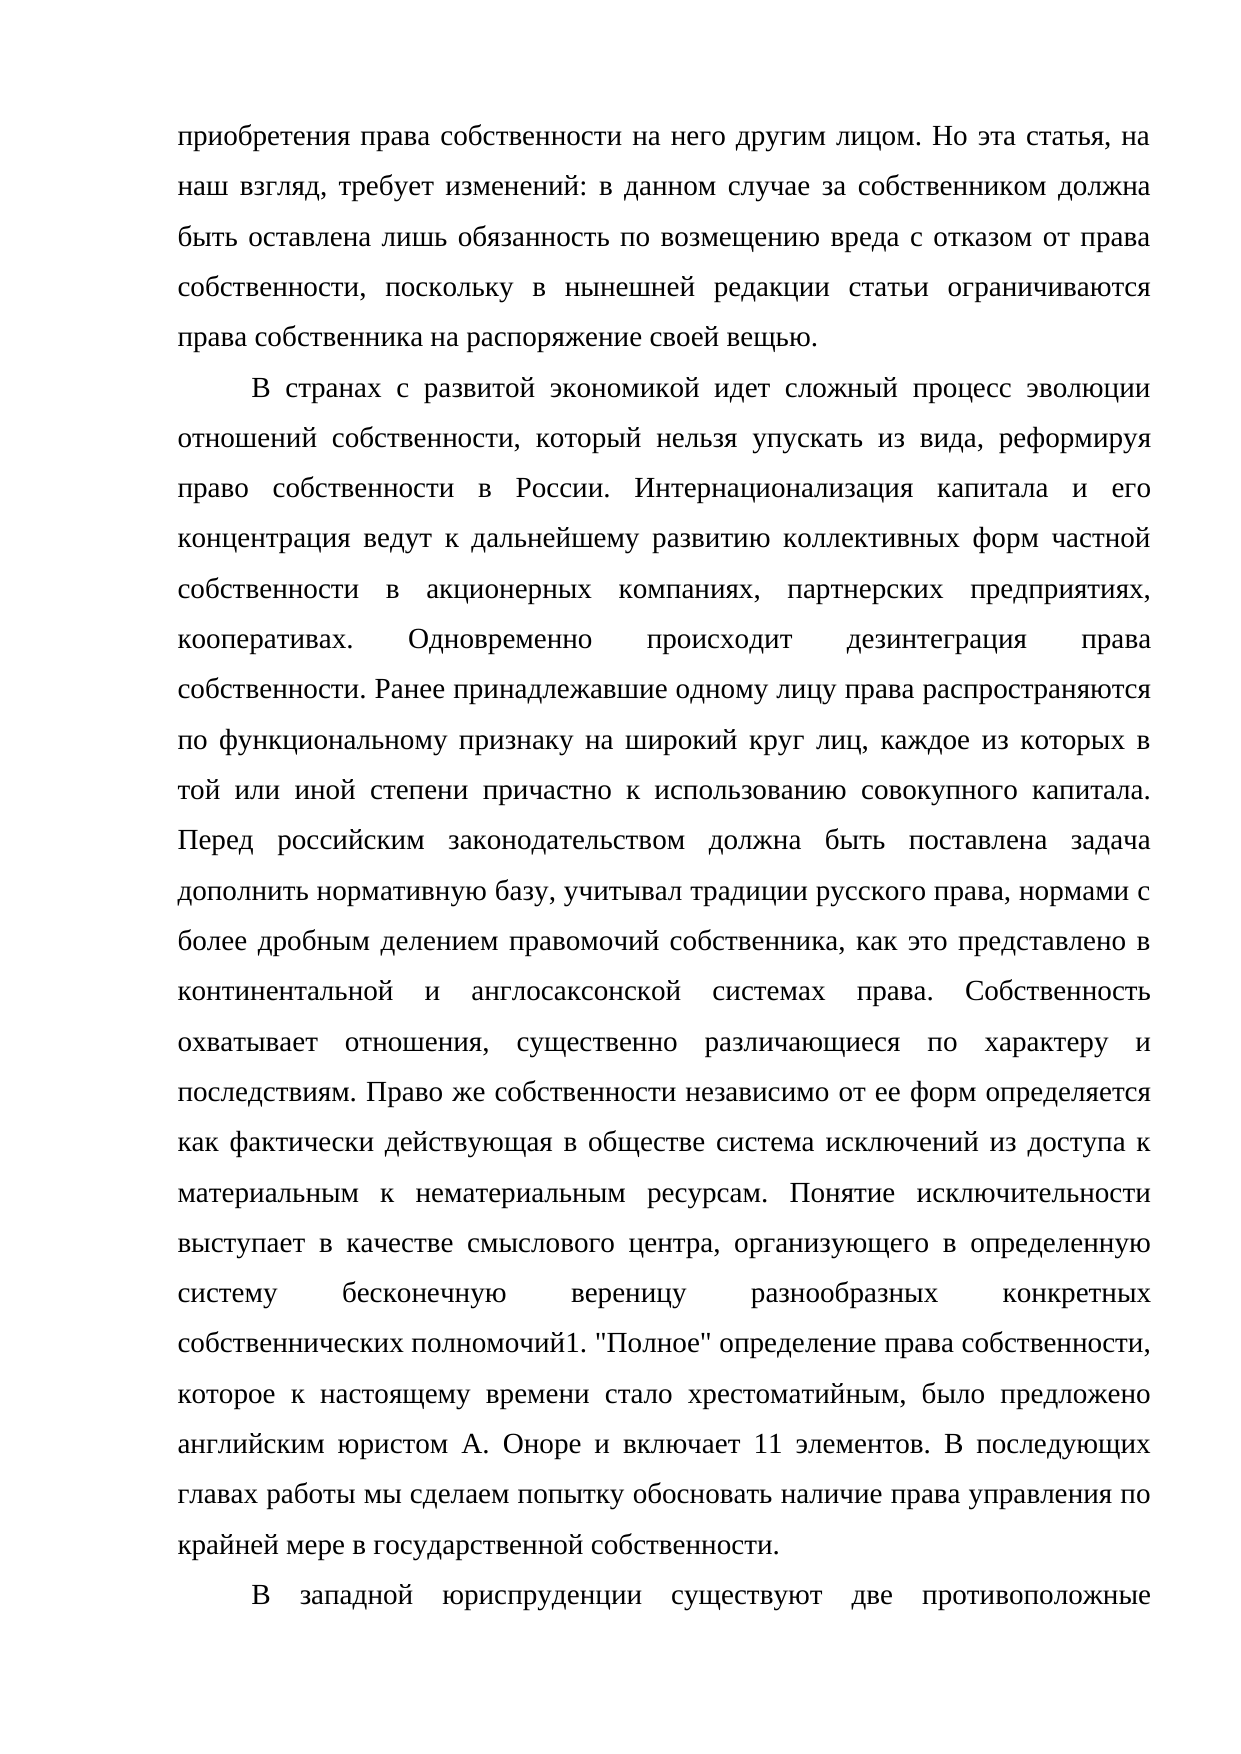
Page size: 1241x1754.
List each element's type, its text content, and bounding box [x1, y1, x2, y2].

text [177, 118, 1152, 353]
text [177, 1577, 1152, 1611]
text В странах с развитой экономикой идет сложный процесс эволюции отношений собственности, который нельзя упускать из вида, реформируя право собственности в России. Интернационализация капитала и его концентрация ведут к дальнейшему развитию коллективных форм частной собственности в акционерных компаниях, партнерских предприятиях, кооперативах. Одновременно происходит дезинтеграция права собственности. Ранее принадлежавшие одному лицу права распространяются по функциональному признаку на широкий круг лиц, каждое из которых в той или иной степени причастно к использованию совокупного капитала. Перед российским законодательством должна быть поставлена задача дополнить нормативную базу, учитывал традиции русского права, нормами с более дробным делением правомочий собственника, как это представлено в континентальной и англосаксонской системах права. Собственность охватывает отношения, существенно различающиеся по характеру и последствиям. Право же собственности независимо от ее форм определяется как фактически действующая в обществе система исключений из доступа к материальным к нематериальным ресурсам. Понятие исключительности выступает в качестве смыслового центра, организующего в определенную систему бесконечную вереницу разнообразных конкретных собственнических полномочий1. "Полное" определение права собственности, которое к настоящему времени стало хрестоматийным, было предложено английским юристом А. Оноре и включает 11 элементов. В последующих главах работы мы сделаем попытку обосновать наличие права управления по крайней мере в государственной собственности. [177, 370, 1152, 1560]
